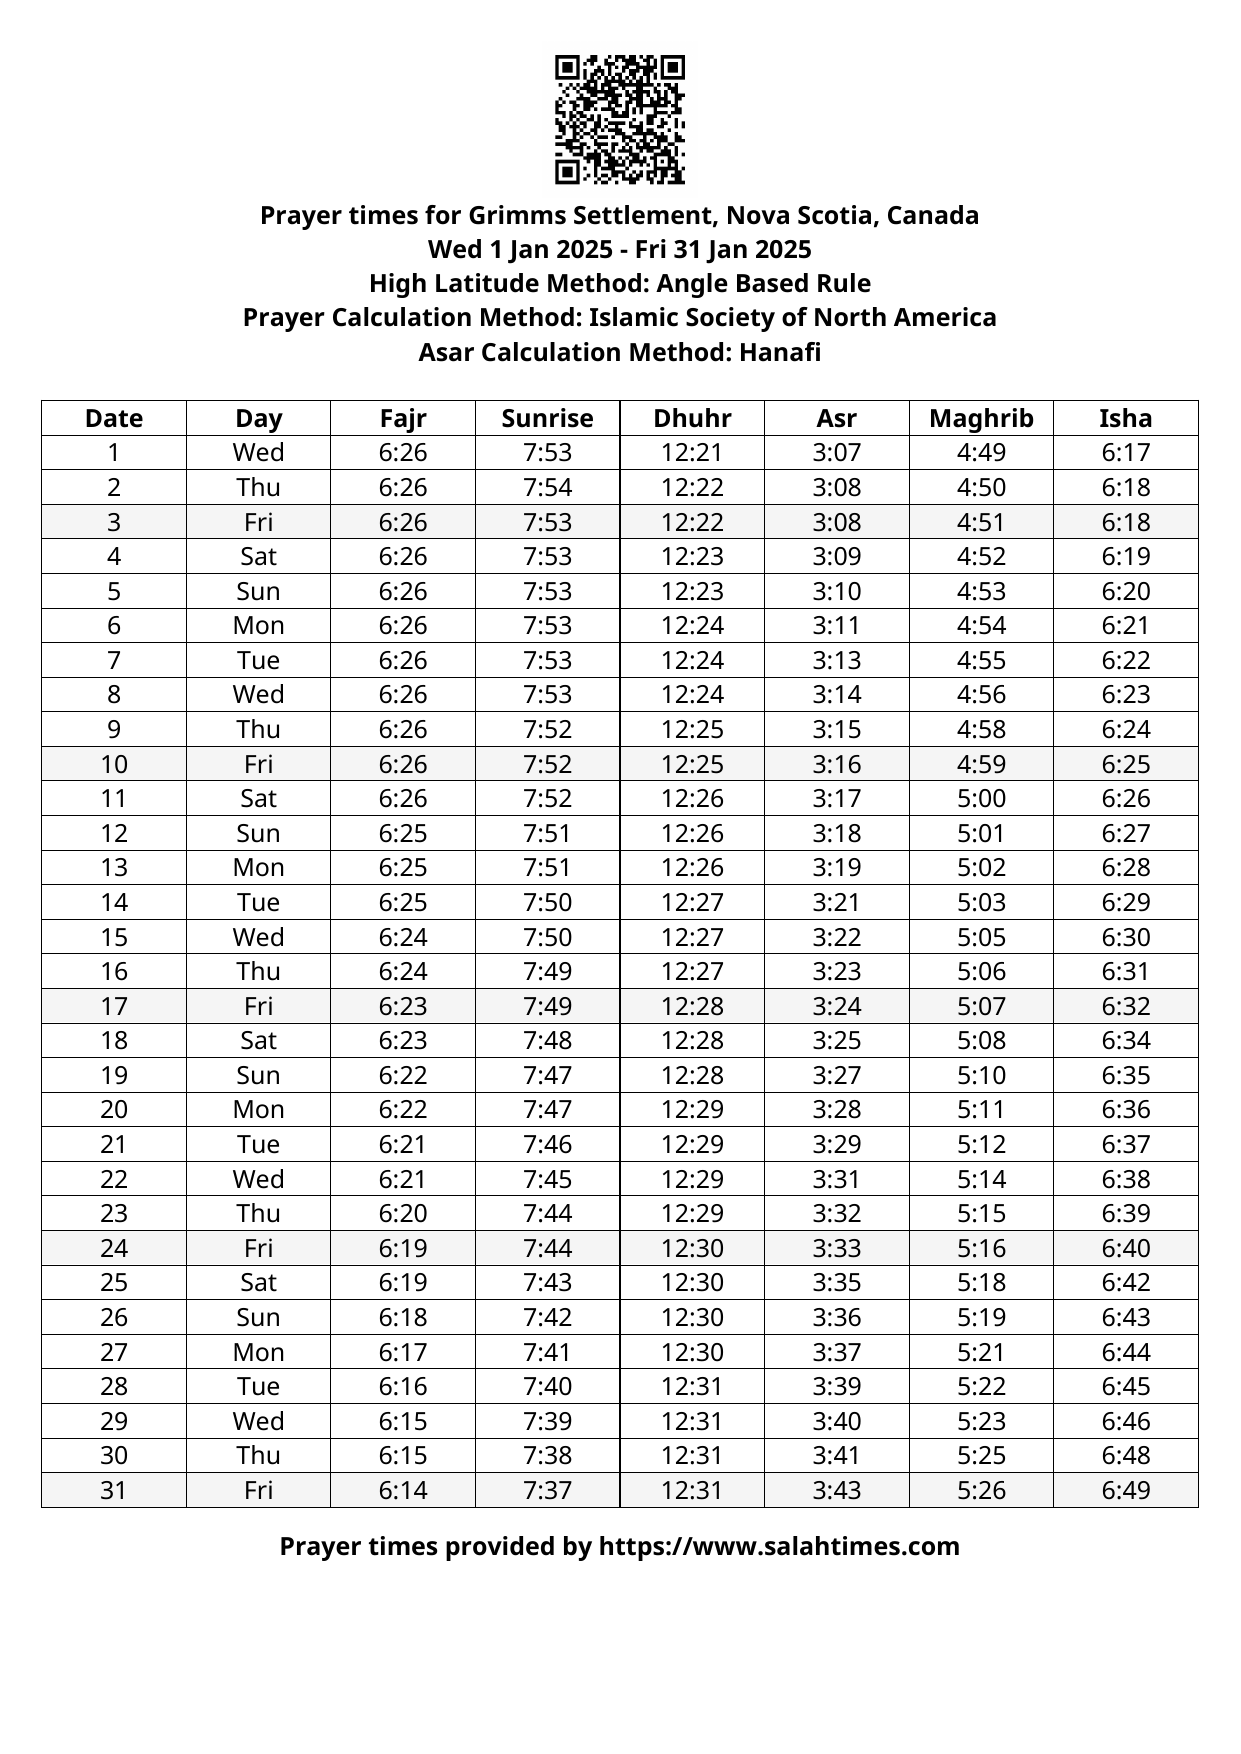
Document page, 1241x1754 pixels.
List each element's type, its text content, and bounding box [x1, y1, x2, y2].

table_cell 5:14 [910, 1162, 1053, 1195]
table_cell 3:09 [765, 539, 909, 573]
table_cell 12:25 [621, 712, 764, 746]
table_cell 30 [42, 1439, 186, 1472]
table_cell 27 [42, 1335, 186, 1368]
table_cell 7:47 [476, 1093, 619, 1126]
table_cell Thu [187, 954, 330, 988]
table_cell 3:35 [765, 1266, 909, 1299]
picture [542, 41, 699, 198]
table_cell 20 [42, 1093, 186, 1126]
table_cell 6:34 [1054, 1024, 1198, 1057]
table_cell 14 [42, 885, 186, 919]
table_cell 6:15 [331, 1439, 475, 1472]
table_cell 3:22 [765, 920, 909, 953]
table_cell 3:13 [765, 643, 909, 677]
table_cell 5:05 [910, 920, 1053, 953]
table_cell Mon [187, 1335, 330, 1368]
table_cell 6:28 [1054, 851, 1198, 884]
table_cell 3:21 [765, 885, 909, 919]
table_cell 31 [42, 1473, 186, 1507]
table_cell 5:22 [910, 1369, 1053, 1403]
table_cell 6:15 [331, 1404, 475, 1437]
table_cell 10 [42, 747, 186, 780]
table_cell 7:43 [476, 1266, 619, 1299]
table_cell 3:31 [765, 1162, 909, 1195]
table_cell 7:47 [476, 1058, 619, 1092]
table_cell 3:14 [765, 678, 909, 711]
text Prayer Calculation Method: Islamic Society of North America [42, 300, 1198, 334]
table_cell 5:23 [910, 1404, 1053, 1437]
table_cell 7:51 [476, 816, 619, 849]
table_cell Sat [187, 539, 330, 573]
table_cell 1 [42, 436, 186, 469]
table_cell 7:51 [476, 851, 619, 884]
table_cell 7:52 [476, 712, 619, 746]
table_cell 3:28 [765, 1093, 909, 1126]
table_cell Fri [187, 747, 330, 780]
table_cell 2 [42, 470, 186, 504]
table_cell 3 [42, 505, 186, 538]
table_cell 7:53 [476, 436, 619, 469]
table_cell 12:26 [621, 851, 764, 884]
table_cell 7:49 [476, 989, 619, 1022]
text Wed 1 Jan 2025 - Fri 31 Jan 2025 [42, 232, 1198, 266]
table_cell Fri [187, 1231, 330, 1264]
table_cell 6:48 [1054, 1439, 1198, 1472]
table_header Date [42, 401, 186, 434]
table_cell 7:44 [476, 1196, 619, 1230]
table_cell 6:44 [1054, 1335, 1198, 1368]
table_cell 7:53 [476, 678, 619, 711]
table_cell 6:18 [331, 1300, 475, 1334]
table_cell 6:14 [331, 1473, 475, 1507]
table_cell 12:24 [621, 643, 764, 677]
table_cell 7:49 [476, 954, 619, 988]
table_cell 6:26 [331, 436, 475, 469]
table_cell 3:11 [765, 609, 909, 642]
table_cell 3:07 [765, 436, 909, 469]
table_cell 5:11 [910, 1093, 1053, 1126]
table_cell 7:50 [476, 885, 619, 919]
table_cell 6:38 [1054, 1162, 1198, 1195]
table_cell 6:25 [331, 851, 475, 884]
table_cell 5:10 [910, 1058, 1053, 1092]
table_cell 6:26 [331, 470, 475, 504]
table_cell 25 [42, 1266, 186, 1299]
table_cell 3:15 [765, 712, 909, 746]
table_cell 5:19 [910, 1300, 1053, 1334]
table_cell 6:40 [1054, 1231, 1198, 1264]
table_cell 6 [42, 609, 186, 642]
table_cell 12:24 [621, 678, 764, 711]
table_cell 6:26 [331, 643, 475, 677]
table_cell 6:24 [331, 954, 475, 988]
table_cell 12:25 [621, 747, 764, 780]
table_cell Sat [187, 781, 330, 815]
table_cell 6:37 [1054, 1127, 1198, 1161]
table_cell 6:26 [331, 781, 475, 815]
table_cell Thu [187, 1196, 330, 1230]
table_cell 5:25 [910, 1439, 1053, 1472]
table_cell 8 [42, 678, 186, 711]
table_cell 6:19 [331, 1266, 475, 1299]
table_cell 6:32 [1054, 989, 1198, 1022]
table_cell 3:27 [765, 1058, 909, 1092]
table_cell 6:20 [331, 1196, 475, 1230]
table_cell 3:33 [765, 1231, 909, 1264]
table_cell Sun [187, 574, 330, 607]
table_cell 12:30 [621, 1300, 764, 1334]
table_cell 6:25 [331, 885, 475, 919]
table_cell 6:26 [331, 747, 475, 780]
table_cell 6:21 [331, 1127, 475, 1161]
table_cell 6:21 [1054, 609, 1198, 642]
table_cell 6:24 [1054, 712, 1198, 746]
table_cell Thu [187, 1439, 330, 1472]
table_cell 6:22 [331, 1093, 475, 1126]
table_cell 12:21 [621, 436, 764, 469]
table_cell 7:41 [476, 1335, 619, 1368]
table_cell 5:01 [910, 816, 1053, 849]
table_cell Sun [187, 1300, 330, 1334]
table_cell 6:22 [331, 1058, 475, 1092]
table_cell 3:08 [765, 505, 909, 538]
table_cell Wed [187, 1162, 330, 1195]
table_header Day [187, 401, 330, 434]
table_cell Mon [187, 1093, 330, 1126]
table_cell 7:53 [476, 609, 619, 642]
table_cell Wed [187, 1404, 330, 1437]
table_header Maghrib [910, 401, 1053, 434]
table_cell Mon [187, 851, 330, 884]
table_cell 3:16 [765, 747, 909, 780]
table_cell 7:53 [476, 539, 619, 573]
table_cell 15 [42, 920, 186, 953]
table_cell Mon [187, 609, 330, 642]
table_cell 5:06 [910, 954, 1053, 988]
table_cell 5:18 [910, 1266, 1053, 1299]
table_cell 5 [42, 574, 186, 607]
text Prayer times for Grimms Settlement, Nova Scotia, Canada [42, 198, 1198, 232]
table_cell 6:26 [1054, 781, 1198, 815]
table_cell 12:24 [621, 609, 764, 642]
table_cell 12:22 [621, 470, 764, 504]
table_cell 7 [42, 643, 186, 677]
table_cell 16 [42, 954, 186, 988]
table_cell 24 [42, 1231, 186, 1264]
table_cell 6:26 [331, 505, 475, 538]
table_cell 4:59 [910, 747, 1053, 780]
table_cell 6:43 [1054, 1300, 1198, 1334]
table_cell 3:08 [765, 470, 909, 504]
table_cell Thu [187, 712, 330, 746]
table_header Isha [1054, 401, 1198, 434]
table_cell 12:23 [621, 539, 764, 573]
table_cell 12:26 [621, 781, 764, 815]
table_cell 6:18 [1054, 505, 1198, 538]
table_cell 12:29 [621, 1196, 764, 1230]
table_cell 7:53 [476, 643, 619, 677]
table_cell 3:32 [765, 1196, 909, 1230]
table_cell 12:31 [621, 1439, 764, 1472]
table_cell 6:30 [1054, 920, 1198, 953]
table_cell 6:16 [331, 1369, 475, 1403]
table_cell 12:31 [621, 1404, 764, 1437]
table_cell 12:28 [621, 989, 764, 1022]
table_cell 18 [42, 1024, 186, 1057]
table_cell 5:16 [910, 1231, 1053, 1264]
table_cell 19 [42, 1058, 186, 1092]
table_cell 4:56 [910, 678, 1053, 711]
table_cell 6:29 [1054, 885, 1198, 919]
table_cell 3:37 [765, 1335, 909, 1368]
table_cell 6:39 [1054, 1196, 1198, 1230]
table_cell 12:30 [621, 1266, 764, 1299]
table_cell 6:26 [331, 678, 475, 711]
table_cell 4:54 [910, 609, 1053, 642]
table_cell 5:00 [910, 781, 1053, 815]
table_cell 5:08 [910, 1024, 1053, 1057]
table_cell 3:23 [765, 954, 909, 988]
table_cell 7:52 [476, 747, 619, 780]
table_cell 7:42 [476, 1300, 619, 1334]
table_cell Fri [187, 989, 330, 1022]
table_cell 17 [42, 989, 186, 1022]
table_cell 5:07 [910, 989, 1053, 1022]
table_header Asr [765, 401, 909, 434]
table_cell 4:55 [910, 643, 1053, 677]
text Prayer times provided by https://www.salahtimes.com [42, 1528, 1198, 1563]
table_cell 5:15 [910, 1196, 1053, 1230]
table_cell 6:27 [1054, 816, 1198, 849]
table_cell 12:26 [621, 816, 764, 849]
table_cell 3:10 [765, 574, 909, 607]
table_cell 7:53 [476, 574, 619, 607]
table_cell 12:29 [621, 1162, 764, 1195]
table_cell Thu [187, 470, 330, 504]
table_cell 3:41 [765, 1439, 909, 1472]
table_cell 6:36 [1054, 1093, 1198, 1126]
table_cell 7:37 [476, 1473, 619, 1507]
table_cell Sat [187, 1024, 330, 1057]
table_cell 3:39 [765, 1369, 909, 1403]
table_cell 6:25 [331, 816, 475, 849]
table_cell 6:26 [331, 574, 475, 607]
table_cell 29 [42, 1404, 186, 1437]
text High Latitude Method: Angle Based Rule [42, 266, 1198, 300]
table_cell 6:35 [1054, 1058, 1198, 1092]
table_cell 12:22 [621, 505, 764, 538]
table_cell 23 [42, 1196, 186, 1230]
table_cell 7:40 [476, 1369, 619, 1403]
table_cell 6:24 [331, 920, 475, 953]
table_cell Fri [187, 505, 330, 538]
table_cell 12:28 [621, 1024, 764, 1057]
table_cell 5:12 [910, 1127, 1053, 1161]
table_header Dhuhr [621, 401, 764, 434]
table_cell 4:58 [910, 712, 1053, 746]
table_cell 3:24 [765, 989, 909, 1022]
table_cell Sun [187, 1058, 330, 1092]
table_cell 6:42 [1054, 1266, 1198, 1299]
table_cell Tue [187, 1369, 330, 1403]
table_cell 6:17 [1054, 436, 1198, 469]
table_cell 7:39 [476, 1404, 619, 1437]
table_cell 6:49 [1054, 1473, 1198, 1507]
table_cell 12:29 [621, 1093, 764, 1126]
table_cell 6:25 [1054, 747, 1198, 780]
table_cell 21 [42, 1127, 186, 1161]
table_cell 12:27 [621, 920, 764, 953]
table_cell 4:52 [910, 539, 1053, 573]
table_cell 3:18 [765, 816, 909, 849]
table_cell Sat [187, 1266, 330, 1299]
table_cell 22 [42, 1162, 186, 1195]
table_cell Sun [187, 816, 330, 849]
table_header Fajr [331, 401, 475, 434]
table_cell 12:31 [621, 1369, 764, 1403]
table_cell Wed [187, 678, 330, 711]
table_cell 12:28 [621, 1058, 764, 1092]
table_cell 12:27 [621, 885, 764, 919]
table_cell 3:19 [765, 851, 909, 884]
table_cell 6:23 [331, 1024, 475, 1057]
table_cell 7:46 [476, 1127, 619, 1161]
table_cell Tue [187, 643, 330, 677]
table_cell 3:17 [765, 781, 909, 815]
table_cell 6:20 [1054, 574, 1198, 607]
table_cell 6:26 [331, 539, 475, 573]
table_cell Fri [187, 1473, 330, 1507]
table_cell 4:50 [910, 470, 1053, 504]
table_cell 7:45 [476, 1162, 619, 1195]
table_cell 12:27 [621, 954, 764, 988]
table_cell 6:19 [1054, 539, 1198, 573]
table_cell 6:22 [1054, 643, 1198, 677]
table_cell 7:38 [476, 1439, 619, 1472]
table_cell 3:40 [765, 1404, 909, 1437]
table_header Sunrise [476, 401, 619, 434]
table_cell 12:29 [621, 1127, 764, 1161]
table_cell 26 [42, 1300, 186, 1334]
table_cell 5:02 [910, 851, 1053, 884]
table_cell 6:18 [1054, 470, 1198, 504]
table_cell 12:31 [621, 1473, 764, 1507]
table_cell Wed [187, 436, 330, 469]
table_cell 9 [42, 712, 186, 746]
table_cell 6:23 [1054, 678, 1198, 711]
table_cell 12:30 [621, 1231, 764, 1264]
table_cell 4:51 [910, 505, 1053, 538]
table_cell 7:52 [476, 781, 619, 815]
table_cell 7:50 [476, 920, 619, 953]
table_cell 13 [42, 851, 186, 884]
table_cell 4:53 [910, 574, 1053, 607]
table_cell 3:36 [765, 1300, 909, 1334]
table_cell 6:17 [331, 1335, 475, 1368]
table_cell 12:30 [621, 1335, 764, 1368]
table_cell 5:26 [910, 1473, 1053, 1507]
table_cell 6:23 [331, 989, 475, 1022]
table_cell 6:46 [1054, 1404, 1198, 1437]
table_cell 3:43 [765, 1473, 909, 1507]
table_cell 28 [42, 1369, 186, 1403]
table_cell 3:29 [765, 1127, 909, 1161]
table_cell 7:53 [476, 505, 619, 538]
table_cell 3:25 [765, 1024, 909, 1057]
table_cell 6:31 [1054, 954, 1198, 988]
table_cell 12:23 [621, 574, 764, 607]
table_cell 6:19 [331, 1231, 475, 1264]
text Asar Calculation Method: Hanafi [42, 334, 1198, 368]
table_cell 6:26 [331, 712, 475, 746]
table_cell 11 [42, 781, 186, 815]
table_cell 5:21 [910, 1335, 1053, 1368]
table_cell Tue [187, 885, 330, 919]
table_cell 7:48 [476, 1024, 619, 1057]
table_cell 4:49 [910, 436, 1053, 469]
table_cell 12 [42, 816, 186, 849]
table_cell 4 [42, 539, 186, 573]
table_cell 6:21 [331, 1162, 475, 1195]
table_cell 6:45 [1054, 1369, 1198, 1403]
table_cell Wed [187, 920, 330, 953]
table_cell Tue [187, 1127, 330, 1161]
table_cell 5:03 [910, 885, 1053, 919]
table_cell 6:26 [331, 609, 475, 642]
table_cell 7:44 [476, 1231, 619, 1264]
table_cell 7:54 [476, 470, 619, 504]
